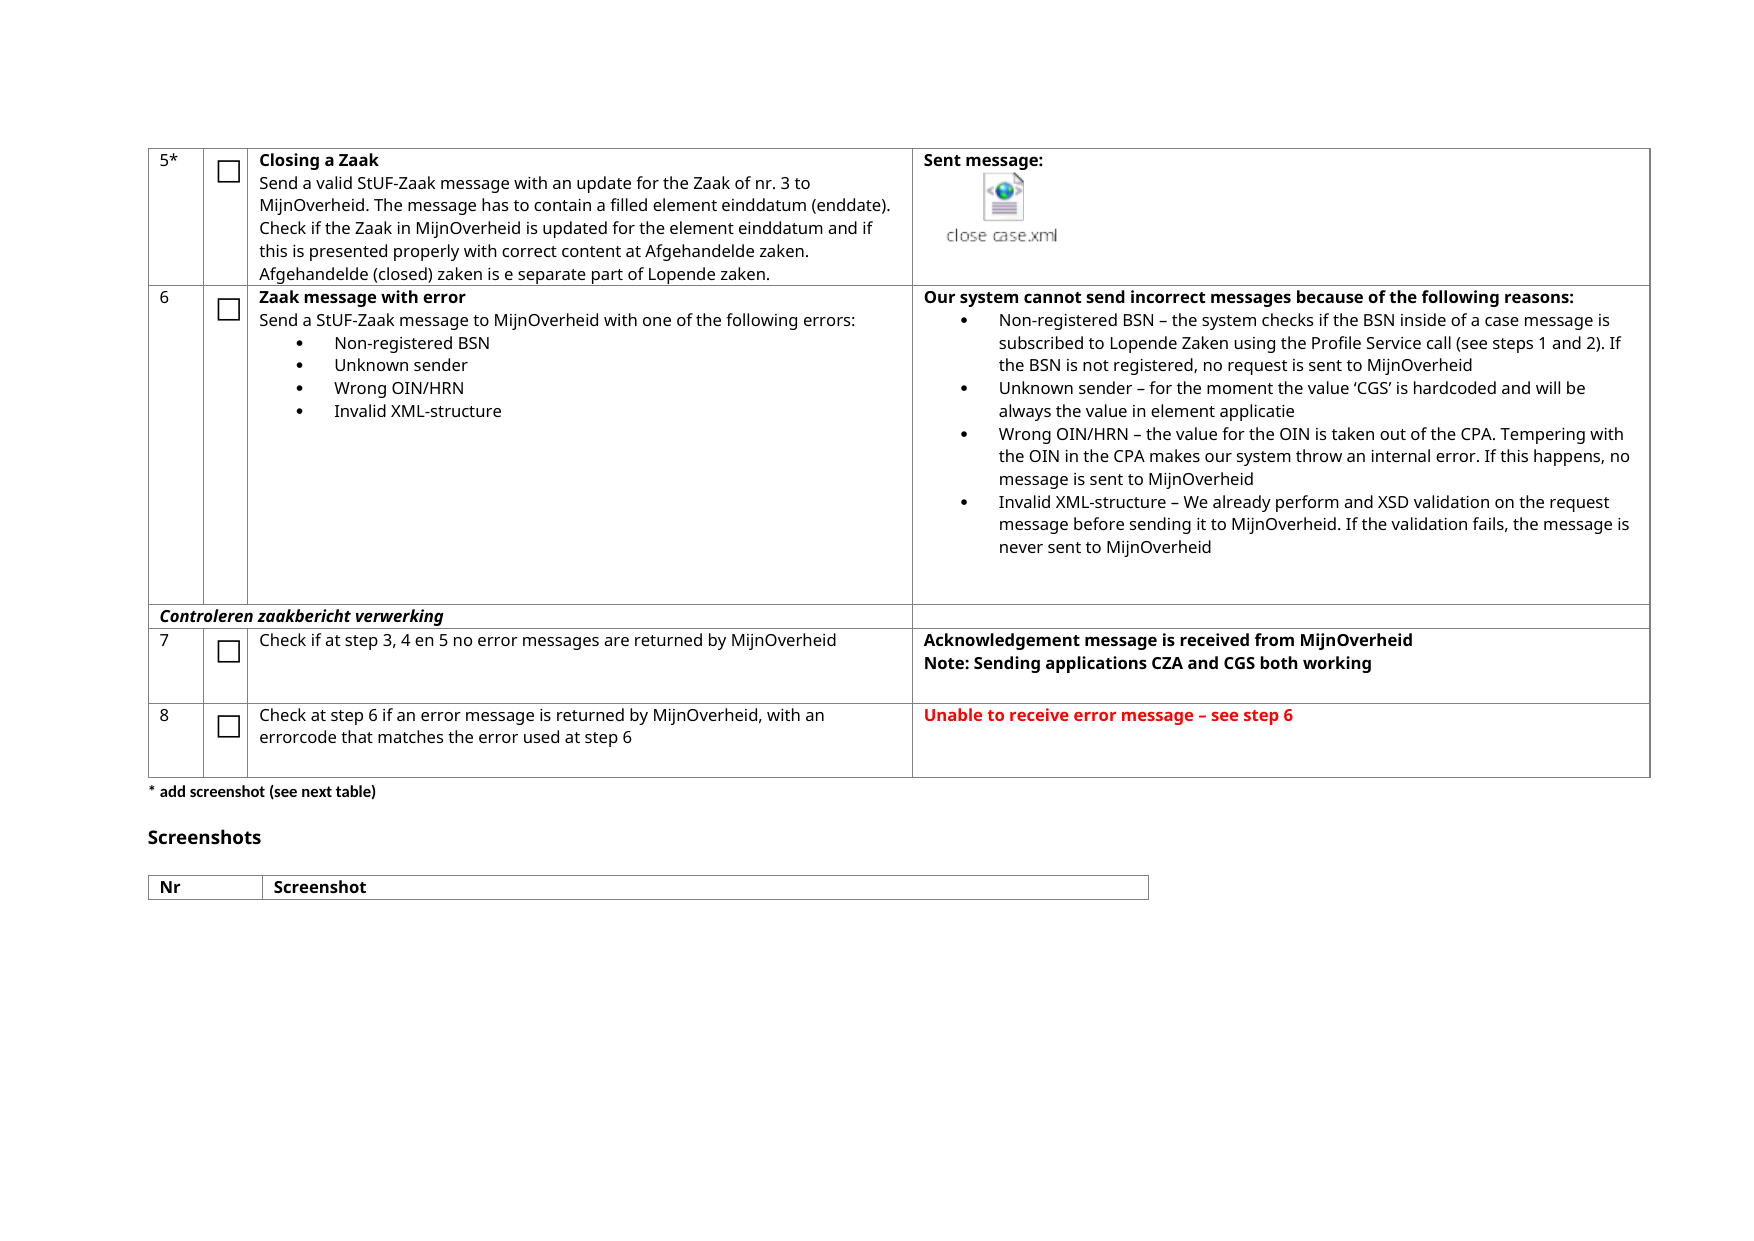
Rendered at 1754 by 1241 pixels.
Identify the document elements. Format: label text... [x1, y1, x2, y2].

table_cell Sent message: [913, 149, 1649, 285]
table_cell 7 [149, 629, 203, 702]
table_cell Controleren zaakbericht verwerking [149, 605, 912, 628]
table_cell Our system cannot send incorrect messages because of the following reasons: Non-registered BSN – the system checks if the BSN inside of a case message is subscribed to Lopende Zaken using the Profile Service call (see steps 1 and 2). If the BSN is not registered, no request is sent to MijnOverheid Unknown sender – for the moment the value ‘CGS’ is hardcoded and will be always the value in element applicatie Wrong OIN/HRN – the value for the OIN is taken out of the CPA. Tempering with the OIN in the CPA makes our system throw an internal error. If this happens, no message is sent to MijnOverheid Invalid XML-structure – We already perform and XSD validation on the request message before sending it to MijnOverheid. If the validation fails, the message is never sent to MijnOverheid [913, 286, 1649, 604]
table_cell Closing a Zaak Send a valid StUF-Zaak message with an update for the Zaak of nr. 3 to MijnOverheid. The message has to contain a filled element einddatum (enddate). Check if the Zaak in MijnOverheid is updated for the element einddatum and if this is presented properly with correct content at Afgehandelde zaken. Afgehandelde (closed) zaken is e separate part of Lopende zaken. [248, 149, 912, 285]
table_cell □ [204, 629, 247, 702]
table_cell □ [204, 286, 247, 604]
table_header Screenshot [263, 876, 1148, 899]
table_header Nr [149, 876, 262, 899]
text Screenshots [148, 824, 1606, 849]
table_cell Zaak message with error Send a StUF-Zaak message to MijnOverheid with one of the following errors: Non-registered BSN Unknown sender Wrong OIN/HRN Invalid XML-structure [248, 286, 912, 604]
table_cell [913, 605, 1649, 628]
table_cell 8 [149, 704, 203, 777]
table_cell Acknowledgement message is received from MijnOverheid Note: Sending applications CZA and CGS both working [913, 629, 1649, 702]
table_cell □ [204, 704, 247, 777]
table_cell 6 [149, 286, 203, 604]
table_cell Check if at step 3, 4 en 5 no error messages are returned by MijnOverheid [248, 629, 912, 702]
table_cell Unable to receive error message – see step 6 [913, 704, 1649, 777]
table_cell 5* [149, 149, 203, 285]
table_cell Check at step 6 if an error message is returned by MijnOverheid, with an errorcode that matches the error used at step 6 [248, 704, 912, 777]
text * add screenshot (see next table) [148, 778, 1606, 801]
table_cell □ [204, 149, 247, 285]
